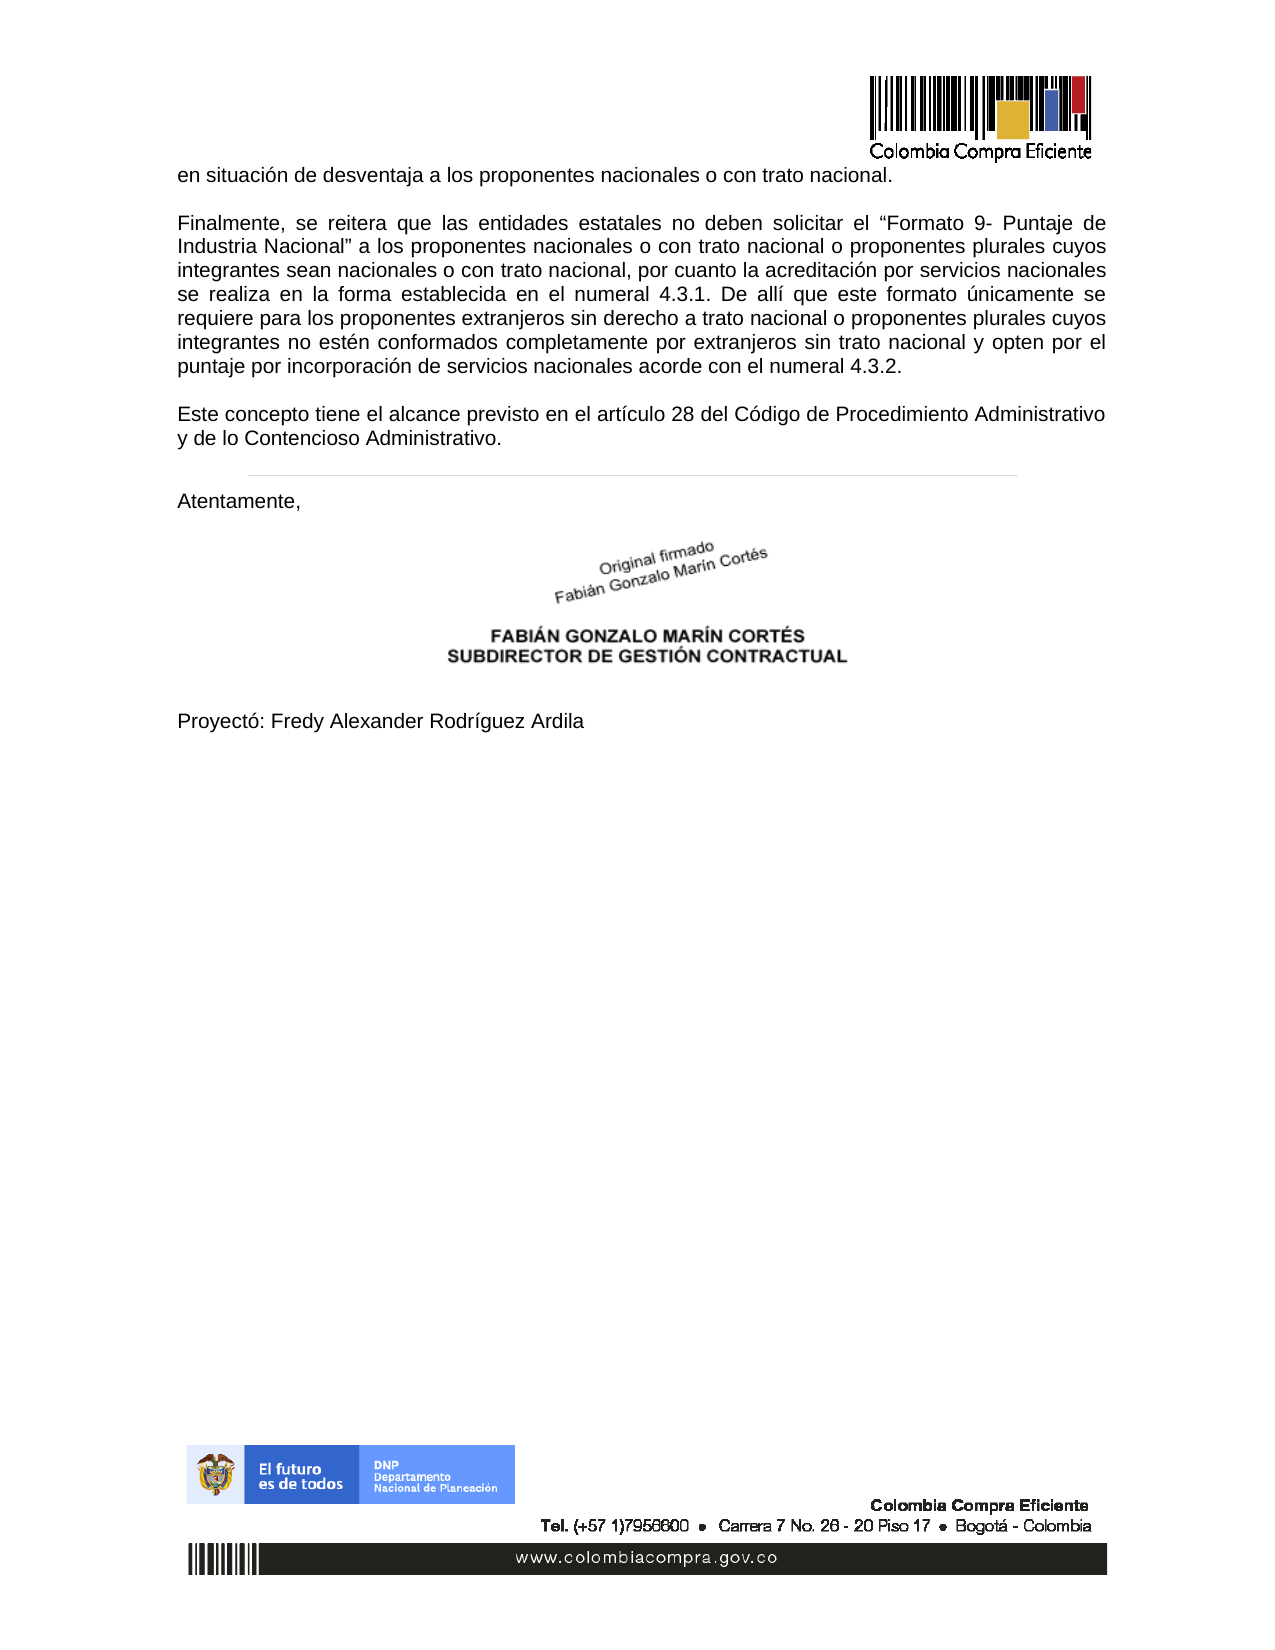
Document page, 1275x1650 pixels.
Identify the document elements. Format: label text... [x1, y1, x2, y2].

text Proyectó: Fredy Alexander Rodríguez Ardila [177, 709, 1119, 733]
picture [186, 1445, 1108, 1575]
text Finalmente, se reitera que las entidades estatales no deben solicitar el “Formato 9- Puntaje de Industria Nacional” a los proponentes nacionales o con trato nacional o proponentes plurales cuyos integrantes sean nacionales o con trato nacional, por cuanto la acreditación por servicios nacionales se realiza en la forma establecida en el numeral 4.3.1. De allí que este formato únicamente se requiere para los proponentes extranjeros sin derecho a trato nacional o proponentes plurales cuyos integrantes no estén conformados completamente por extranjeros sin trato nacional y opten por el puntaje por incorporación de servicios nacionales acorde con el numeral 4.3.2. [177, 210, 1108, 378]
picture [870, 76, 1092, 162]
picture [422, 515, 878, 678]
text Atentamente, [177, 489, 1119, 513]
text Este concepto tiene el alcance previsto en el artículo 28 del Código de Procedimiento Administrativo y de lo Contencioso Administrativo. [177, 402, 1107, 450]
